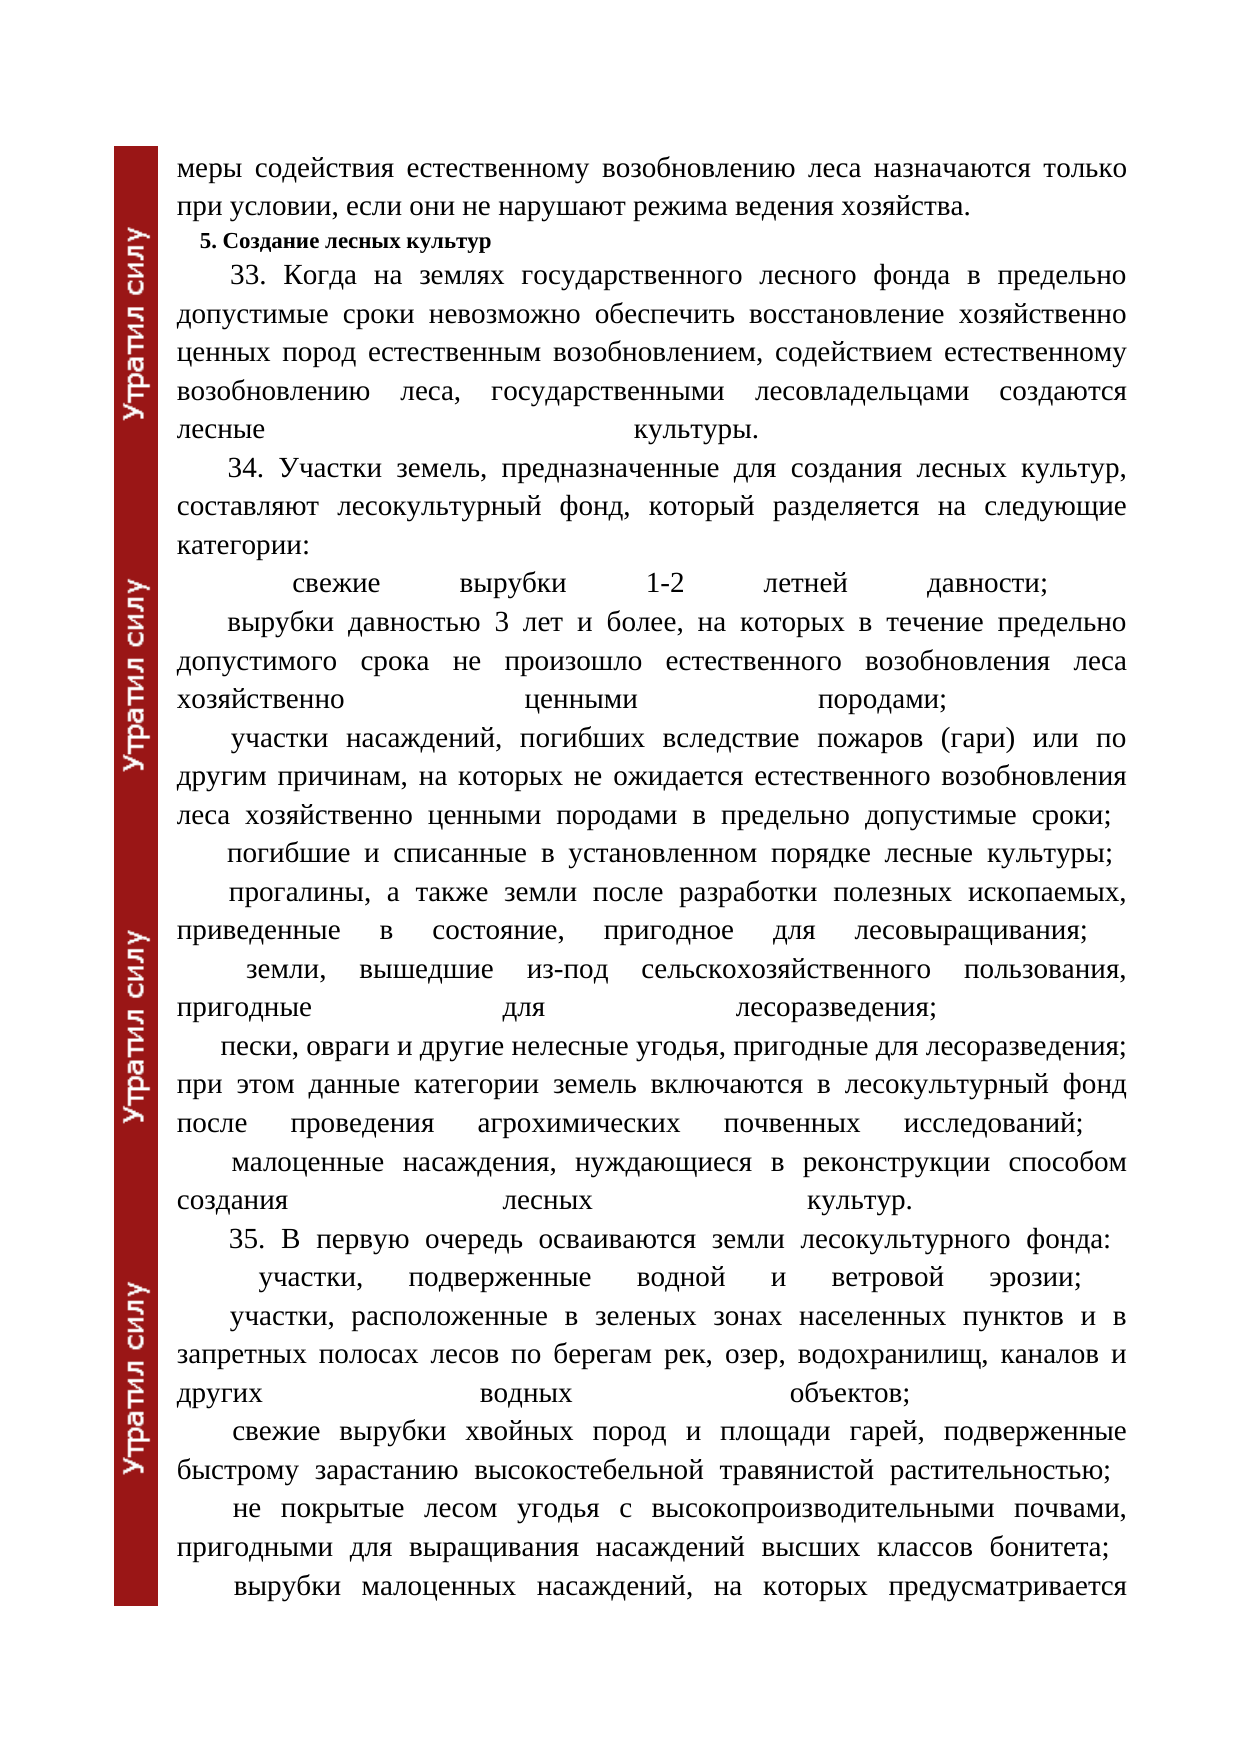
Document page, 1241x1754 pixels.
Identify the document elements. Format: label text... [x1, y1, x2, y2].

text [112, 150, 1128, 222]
picture [114, 222, 158, 227]
picture [114, 253, 158, 257]
text 5. Создание лесных культур [112, 227, 1128, 253]
picture [114, 1601, 158, 1606]
picture [114, 146, 158, 150]
